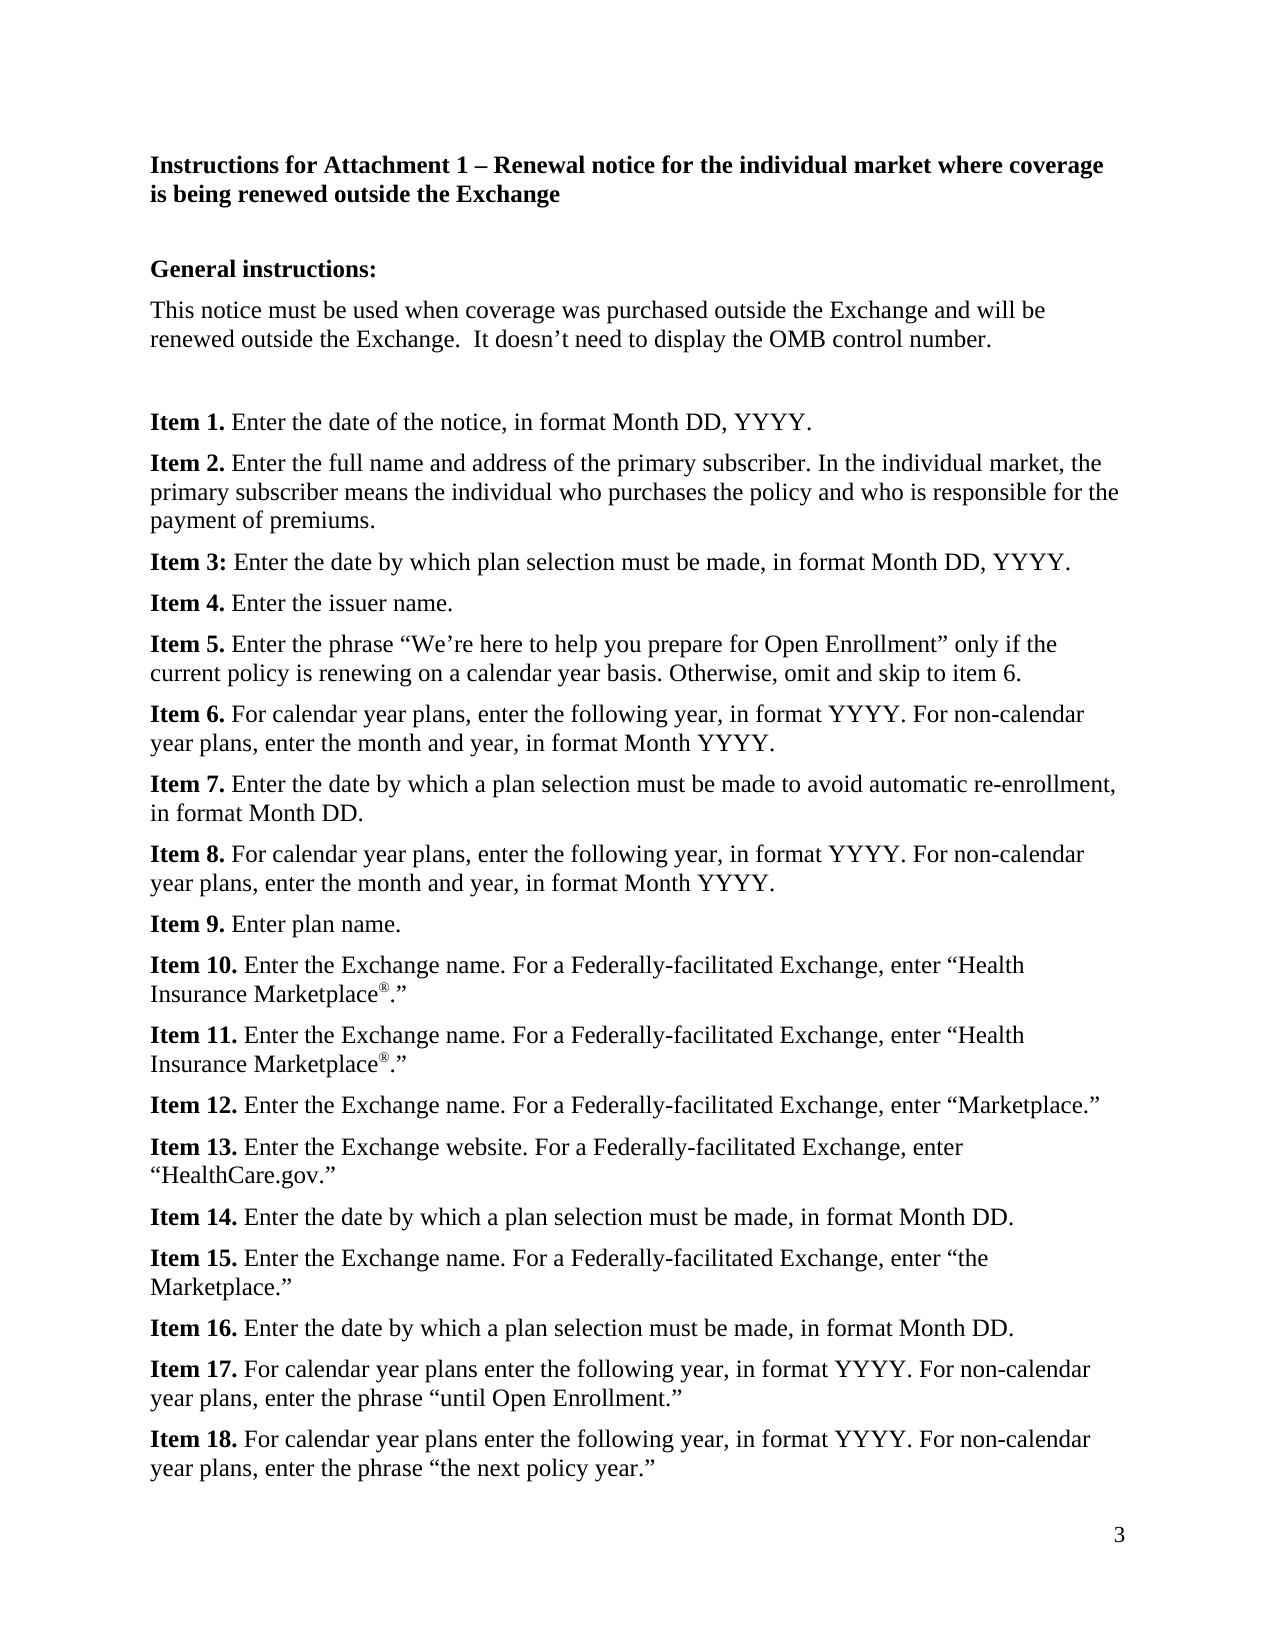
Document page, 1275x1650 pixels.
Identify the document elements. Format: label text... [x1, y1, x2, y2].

text Item 14. Enter the date by which a plan selection must be made, in format Month DD. [150, 1202, 1125, 1231]
text Item 11. Enter the Exchange name. For a Federally-facilitated Exchange, enter “Health Insurance Marketplace®.” [150, 1021, 1125, 1078]
text Item 10. Enter the Exchange name. For a Federally-facilitated Exchange, enter “Health Insurance Marketplace®.” [150, 951, 1125, 1008]
text Item 5. Enter the phrase “We’re here to help you prepare for Open Enrollment” only if the current policy is renewing on a calendar year basis. Otherwise, omit and skip to item 6. [150, 629, 1125, 687]
text Item 15. Enter the Exchange name. For a Federally-facilitated Exchange, enter “the Marketplace.” [150, 1243, 1125, 1301]
text Item 9. Enter plan name. [150, 909, 1125, 938]
text General instructions: [150, 254, 1125, 283]
text Item 2. Enter the full name and address of the primary subscriber. In the individual market, the primary subscriber means the individual who purchases the policy and who is responsible for the payment of premiums. [150, 448, 1125, 534]
text This notice must be used when coverage was purchased outside the Exchange and will be renewed outside the Exchange. It doesn’t need to display the OMB control number. [150, 296, 1125, 353]
text Item 6. For calendar year plans, enter the following year, in format YYYY. For non-calendar year plans, enter the month and year, in format Month YYYY. [150, 699, 1125, 757]
text Item 12. Enter the Exchange name. For a Federally-facilitated Exchange, enter “Marketplace.” [150, 1091, 1125, 1119]
text Item 3: Enter the date by which plan selection must be made, in format Month DD, YYYY. [150, 547, 1125, 576]
text Item 13. Enter the Exchange website. For a Federally-facilitated Exchange, enter “HealthCare.gov.” [150, 1132, 1125, 1189]
text Item 8. For calendar year plans, enter the following year, in format YYYY. For non-calendar year plans, enter the month and year, in format Month YYYY. [150, 839, 1125, 897]
text Item 17. For calendar year plans enter the following year, in format YYYY. For non-calendar year plans, enter the phrase “until Open Enrollment.” [150, 1354, 1125, 1412]
text Item 1. Enter the date of the notice, in format Month DD, YYYY. [150, 407, 1125, 436]
text Item 18. For calendar year plans enter the following year, in format YYYY. For non-calendar year plans, enter the phrase “the next policy year.” [150, 1424, 1125, 1482]
text Item 7. Enter the date by which a plan selection must be made to avoid automatic re-enrollment, in format Month DD. [150, 769, 1125, 827]
text Instructions for Attachment 1 – Renewal notice for the individual market where coverage is being renewed outside the Exchange [150, 150, 1125, 207]
text Item 4. Enter the issuer name. [150, 588, 1125, 617]
text Item 16. Enter the date by which a plan selection must be made, in format Month DD. [150, 1313, 1125, 1342]
